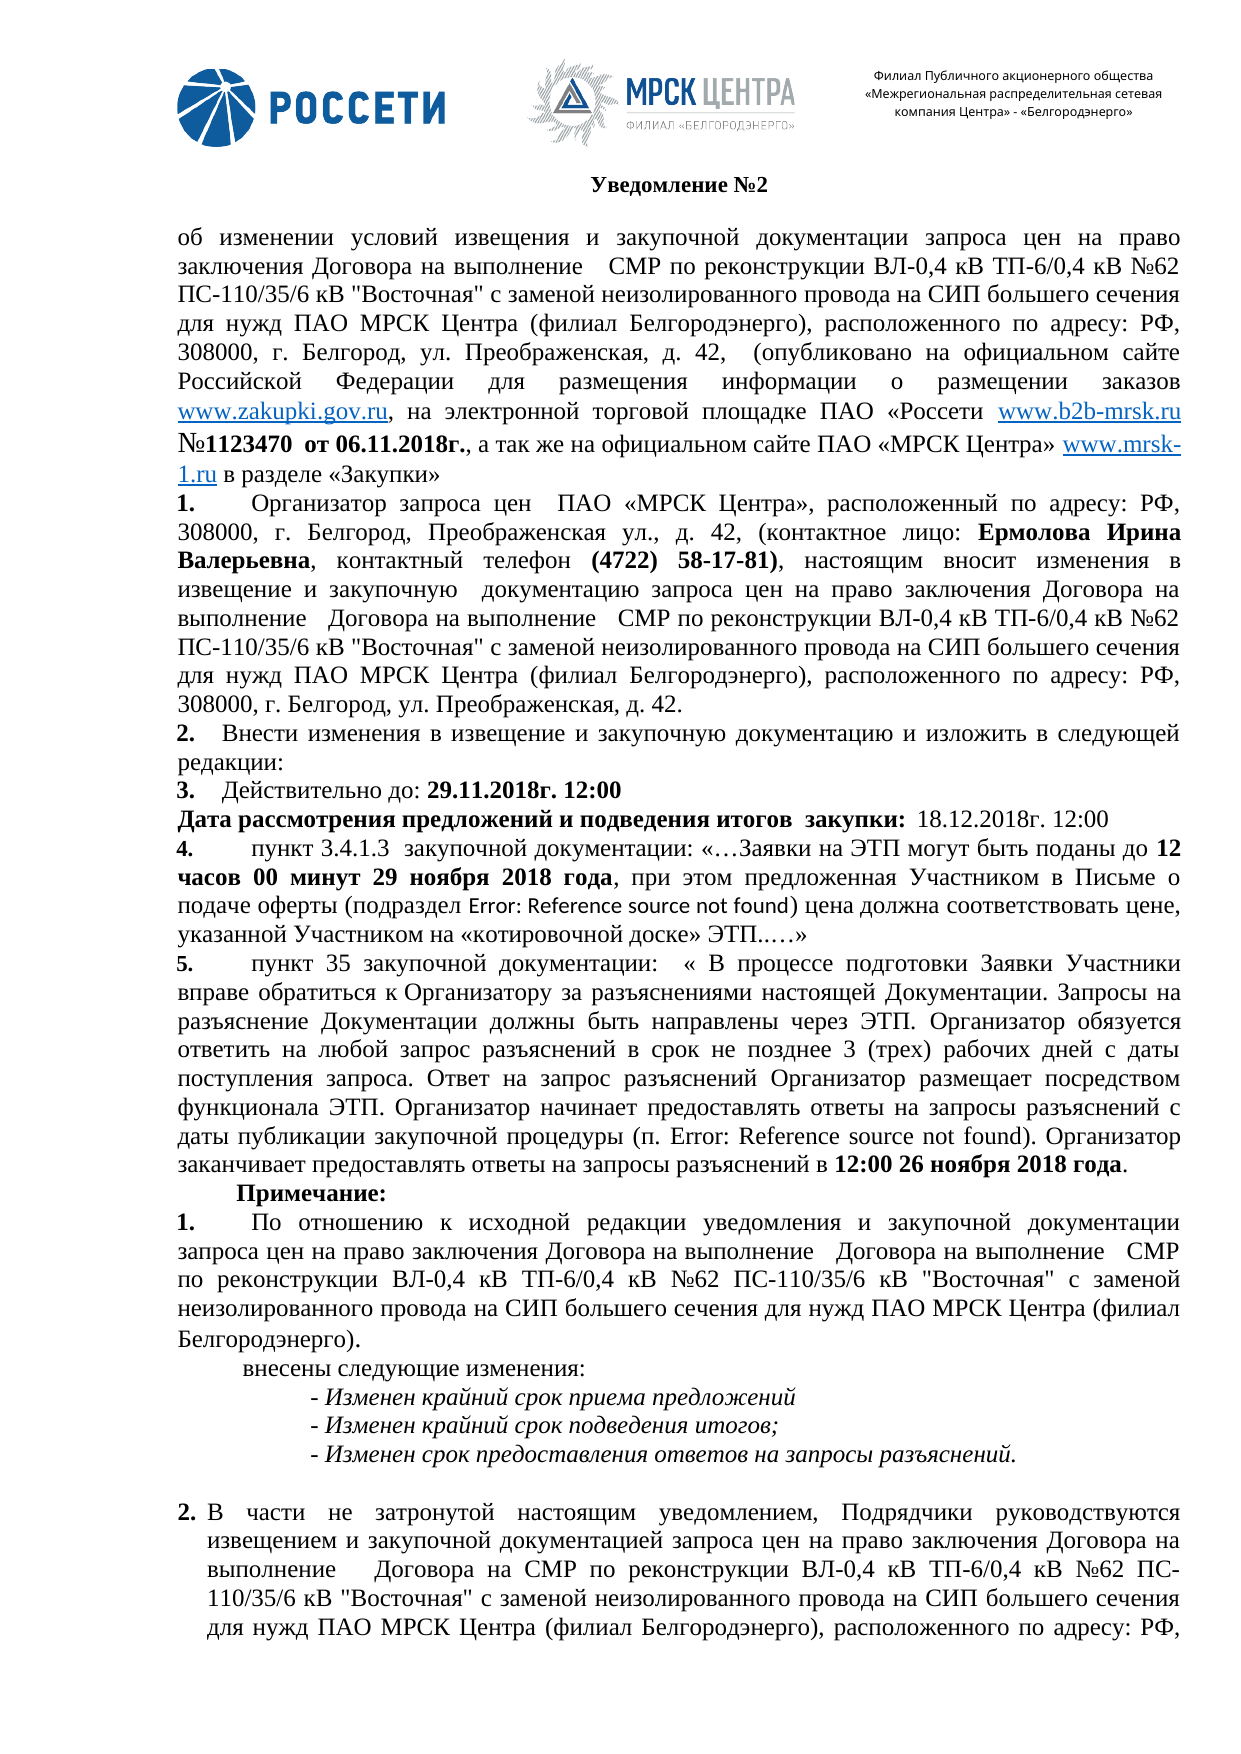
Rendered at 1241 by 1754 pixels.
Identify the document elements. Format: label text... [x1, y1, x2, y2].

text внесены следующие изменения: [177, 1353, 1181, 1382]
list Примечание: [177, 1178, 1181, 1207]
text Уведомление №2 [177, 171, 1181, 197]
list По отношению к исходной редакции уведомления и закупочной документации запроса цен на право заключения Договора на выполнение Договора на выполнение СМР по реконструкции ВЛ-0,4 кВ ТП-6/0,4 кВ №62 ПС-110/35/6 кВ "Восточная" с заменой неизолированного провода на СИП большего сечения для нужд ПАО МРСК Центра (филиал Белгородэнерго). [176, 1207, 1181, 1353]
text об изменении условий извещения и закупочной документации запроса цен на право заключения Договора на выполнение СМР по реконструкции ВЛ-0,4 кВ ТП-6/0,4 кВ №62 ПС-110/35/6 кВ "Восточная" с заменой неизолированного провода на СИП большего сечения для нужд ПАО МРСК Центра (филиал Белгородэнерго), расположенного по адресу: РФ, 308000, г. Белгород, ул. Преображенская, д. 42, (опубликовано на официальном сайте Российской Федерации для размещения информации о размещении заказов www.zakupki.gov.ru, на электронной торговой площадке ПАО «Россети www.b2b-mrsk.ru №1123470 от 06.11.2018г., а так же на официальном сайте ПАО «МРСК Центра» www.mrsk-1.ru в разделе «Закупки» [177, 222, 1181, 488]
list Внести изменения в извещение и закупочную документацию и изложить в следующей редакции: [176, 718, 1181, 775]
list - Изменен срок предоставления ответов на запросы разъяснений. [177, 1439, 1181, 1468]
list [177, 1497, 1181, 1641]
list Организатор запроса цен ПАО «МРСК Центра», расположенный по адресу: РФ, 308000, г. Белгород, Преображенская ул., д. 42, (контактное лицо: Ермолова Ирина Валерьевна, контактный телефон (4722) 58-17-81), настоящим вносит изменения в извещение и закупочную документацию запроса цен на право заключения Договора на выполнение Договора на выполнение СМР по реконструкции ВЛ-0,4 кВ ТП-6/0,4 кВ №62 ПС-110/35/6 кВ "Восточная" с заменой неизолированного провода на СИП большего сечения для нужд ПАО МРСК Центра (филиал Белгородэнерго), расположенного по адресу: РФ, 308000, г. Белгород, ул. Преображенская, д. 42. [176, 488, 1181, 718]
list Действительно до: 29.11.2018г. 12:00 [176, 775, 1181, 804]
picture [177, 69, 445, 147]
list - Изменен крайний срок подведения итогов; [177, 1411, 1181, 1439]
picture [527, 59, 795, 147]
list - Изменен крайний срок приема предложений [177, 1382, 1181, 1411]
list Дата рассмотрения предложений и подведения итогов закупки: 18.12.2018г. 12:00 [177, 804, 1181, 833]
